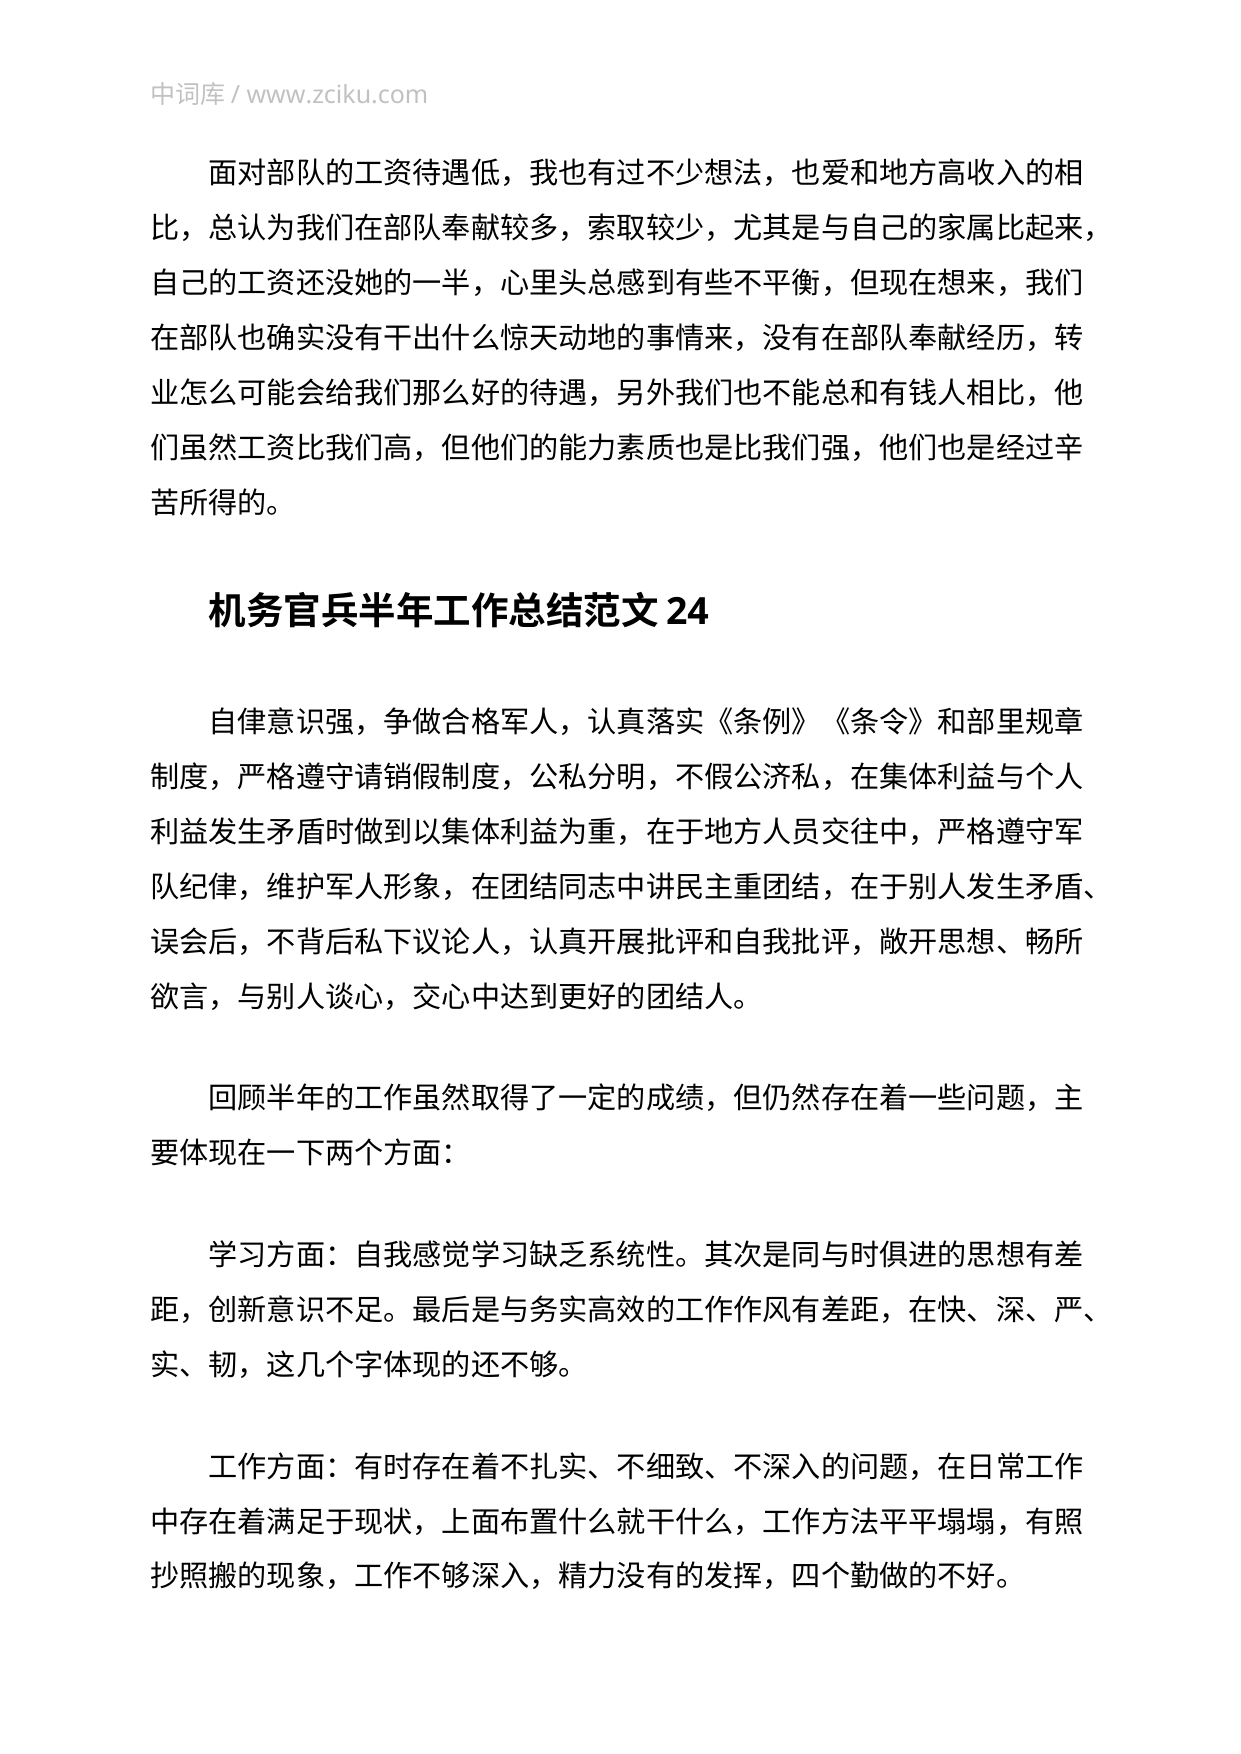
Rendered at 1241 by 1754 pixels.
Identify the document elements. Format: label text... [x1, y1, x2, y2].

text 工作方面：有时存在着不扎实、不细致、不深入的问题，在日常工作中存在着满足于现状，上面布置什么就干什么，工作方法平平塌塌，有照抄照搬的现象，工作不够深入，精力没有的发挥，四个勤做的不好。 [150, 1443, 1090, 1595]
text 面对部队的工资待遇低，我也有过不少想法，也爱和地方高收入的相比，总认为我们在部队奉献较多，索取较少，尤其是与自己的家属比起来，自己的工资还没她的一半，心里头总感到有些不平衡，但现在想来，我们在部队也确实没有干出什么惊天动地的事情来，没有在部队奉献经历，转业怎么可能会给我们那么好的待遇，另外我们也不能总和有钱人相比，他们虽然工资比我们高，但他们的能力素质也是比我们强，他们也是经过辛苦所得的。 [150, 150, 1090, 522]
text 机务官兵半年工作总结范文24 [150, 581, 1090, 636]
text 学习方面：自我感觉学习缺乏系统性。其次是同与时俱进的思想有差距，创新意识不足。最后是与务实高效的工作作风有差距，在快、深、严、实、韧，这几个字体现的还不够。 [150, 1232, 1090, 1384]
text 自侓意识强，争做合格军人，认真落实《条例》《条令》和部里规章制度，严格遵守请销假制度，公私分明，不假公济私，在集体利益与个人利益发生矛盾时做到以集体利益为重，在于地方人员交往中，严格遵守军队纪侓，维护军人形象，在团结同志中讲民主重团结，在于别人发生矛盾、误会后，不背后私下议论人，认真开展批评和自我批评，敞开思想、畅所欲言，与别人谈心，交心中达到更好的团结人。 [150, 699, 1090, 1016]
text 回顾半年的工作虽然取得了一定的成绩，但仍然存在着一些问题，主要体现在一下两个方面： [150, 1075, 1090, 1172]
